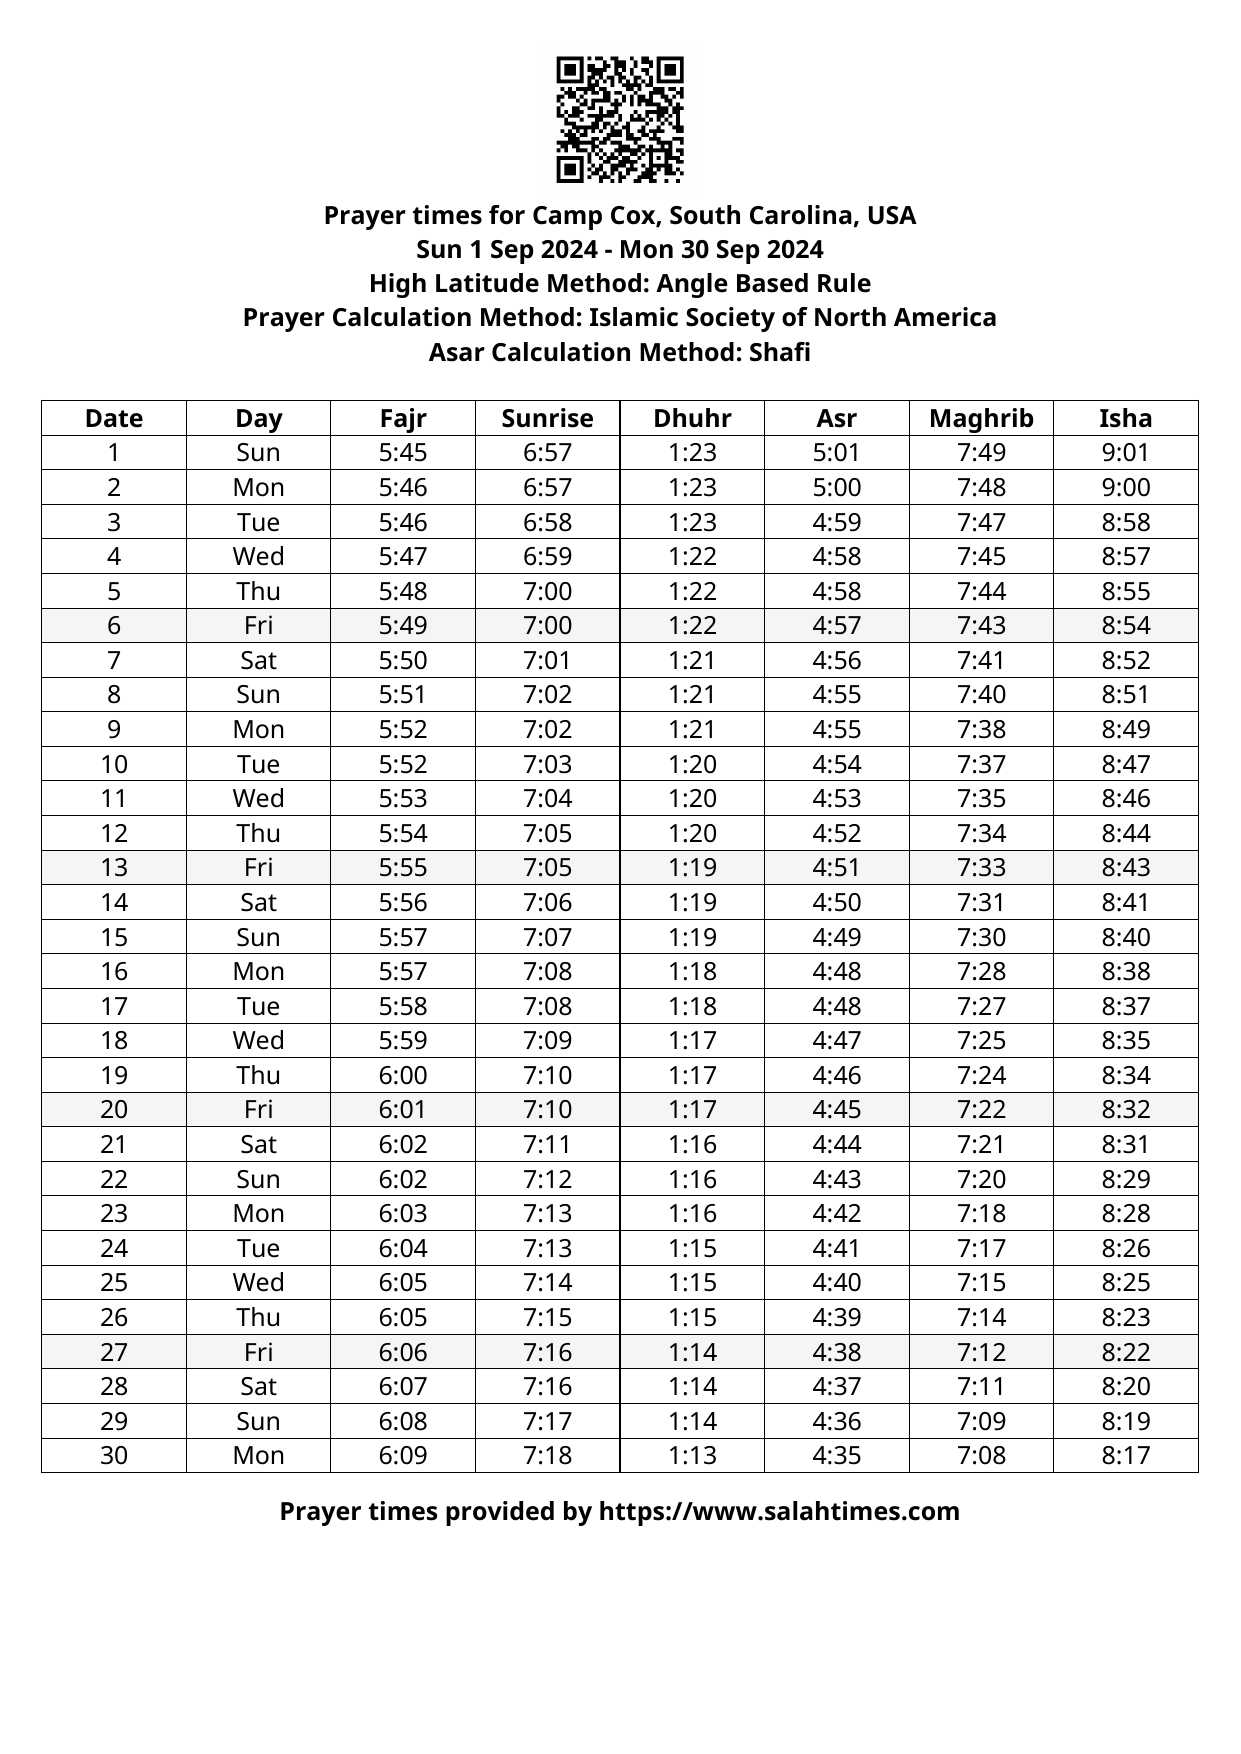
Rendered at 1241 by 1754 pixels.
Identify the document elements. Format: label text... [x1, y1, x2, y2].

table_cell 4:37 [765, 1369, 909, 1403]
table_cell 8:28 [1054, 1196, 1198, 1230]
table_cell 1:23 [621, 505, 764, 538]
table_cell 7 [42, 643, 186, 677]
table_cell 11 [42, 781, 186, 815]
table_cell 7:13 [476, 1196, 619, 1230]
table_cell 5:52 [331, 747, 475, 780]
table_cell 8:31 [1054, 1127, 1198, 1161]
table_cell 7:09 [476, 1024, 619, 1057]
table_cell Thu [187, 1058, 330, 1092]
table_cell 7:16 [476, 1369, 619, 1403]
table_cell 6:04 [331, 1231, 475, 1264]
table_cell 1:16 [621, 1162, 764, 1195]
table_cell 7:15 [910, 1266, 1053, 1299]
table_cell 6:02 [331, 1162, 475, 1195]
table_cell 1:17 [621, 1024, 764, 1057]
table_cell 4:55 [765, 712, 909, 746]
table_cell 7:13 [476, 1231, 619, 1264]
table_cell 5:51 [331, 678, 475, 711]
table_cell 1:22 [621, 609, 764, 642]
table_cell 8:29 [1054, 1162, 1198, 1195]
table_cell 7:05 [476, 851, 619, 884]
table_cell 8:26 [1054, 1231, 1198, 1264]
table_header Isha [1054, 401, 1198, 434]
table_cell Sun [187, 678, 330, 711]
table_cell Fri [187, 609, 330, 642]
table_cell 1:17 [621, 1058, 764, 1092]
table_cell 8:57 [1054, 539, 1198, 573]
table_cell 1:22 [621, 574, 764, 607]
table_cell 4:41 [765, 1231, 909, 1264]
table_cell Wed [187, 1266, 330, 1299]
table_cell 6:05 [331, 1300, 475, 1334]
table_cell Sun [187, 920, 330, 953]
table_cell 1:20 [621, 781, 764, 815]
table_cell 5:46 [331, 470, 475, 504]
table_cell Thu [187, 574, 330, 607]
table_cell 8:58 [1054, 505, 1198, 538]
table_cell 5:50 [331, 643, 475, 677]
table_cell 4:38 [765, 1335, 909, 1368]
table_cell 4:48 [765, 954, 909, 988]
table_cell 7:12 [476, 1162, 619, 1195]
table_cell 4:57 [765, 609, 909, 642]
table_cell 21 [42, 1127, 186, 1161]
table_cell 5:58 [331, 989, 475, 1022]
table_cell 8:40 [1054, 920, 1198, 953]
table_cell 5:57 [331, 920, 475, 953]
table_cell 5:55 [331, 851, 475, 884]
table_cell 7:30 [910, 920, 1053, 953]
table_cell 4:53 [765, 781, 909, 815]
table_header Sunrise [476, 401, 619, 434]
table_cell 8:55 [1054, 574, 1198, 607]
table_cell 7:11 [910, 1369, 1053, 1403]
table_cell 4:51 [765, 851, 909, 884]
table_cell 2 [42, 470, 186, 504]
table_cell 4 [42, 539, 186, 573]
table_cell Thu [187, 1300, 330, 1334]
table_cell 19 [42, 1058, 186, 1092]
table_cell 7:24 [910, 1058, 1053, 1092]
table_cell 7:08 [476, 989, 619, 1022]
table_cell 4:43 [765, 1162, 909, 1195]
table_cell Sun [187, 436, 330, 469]
table_cell 4:49 [765, 920, 909, 953]
table_cell 1:21 [621, 712, 764, 746]
table_cell 4:39 [765, 1300, 909, 1334]
table_cell 6:08 [331, 1404, 475, 1437]
table_cell 4:56 [765, 643, 909, 677]
table_cell 4:54 [765, 747, 909, 780]
table_cell 9:01 [1054, 436, 1198, 469]
table_cell Mon [187, 1196, 330, 1230]
table_cell Sun [187, 1162, 330, 1195]
table_cell 1:20 [621, 747, 764, 780]
table_cell 6:02 [331, 1127, 475, 1161]
table_cell 7:03 [476, 747, 619, 780]
text Prayer times for Camp Cox, South Carolina, USA [42, 198, 1198, 232]
table_cell 4:48 [765, 989, 909, 1022]
text High Latitude Method: Angle Based Rule [42, 266, 1198, 300]
table_cell Fri [187, 1093, 330, 1126]
table_cell 4:55 [765, 678, 909, 711]
table_cell 7:22 [910, 1093, 1053, 1126]
table_cell 4:36 [765, 1404, 909, 1437]
table_cell 8:49 [1054, 712, 1198, 746]
table_cell 6:00 [331, 1058, 475, 1092]
table_cell Mon [187, 954, 330, 988]
table_cell 7:14 [476, 1266, 619, 1299]
table_cell 1 [42, 436, 186, 469]
table_cell 7:00 [476, 609, 619, 642]
table_cell 7:45 [910, 539, 1053, 573]
table_cell 7:15 [476, 1300, 619, 1334]
table_cell 8:51 [1054, 678, 1198, 711]
table_cell 6:05 [331, 1266, 475, 1299]
table_cell 4:58 [765, 574, 909, 607]
table_cell 27 [42, 1335, 186, 1368]
table_cell 4:52 [765, 816, 909, 849]
table_cell Thu [187, 816, 330, 849]
table_cell 4:44 [765, 1127, 909, 1161]
table_cell 8:32 [1054, 1093, 1198, 1126]
table_cell 28 [42, 1369, 186, 1403]
table_cell 1:18 [621, 954, 764, 988]
table_cell 4:58 [765, 539, 909, 573]
table_cell 6:57 [476, 436, 619, 469]
table_cell 8:43 [1054, 851, 1198, 884]
table_header Date [42, 401, 186, 434]
table_cell 23 [42, 1196, 186, 1230]
table_cell 8:46 [1054, 781, 1198, 815]
table_cell Tue [187, 989, 330, 1022]
table_cell 4:42 [765, 1196, 909, 1230]
table_cell 7:14 [910, 1300, 1053, 1334]
table_cell 24 [42, 1231, 186, 1264]
table_cell 6:58 [476, 505, 619, 538]
table_cell 8:34 [1054, 1058, 1198, 1092]
table_cell 5:00 [765, 470, 909, 504]
table_cell 13 [42, 851, 186, 884]
table_cell 1:22 [621, 539, 764, 573]
table_cell 8:23 [1054, 1300, 1198, 1334]
table_cell Fri [187, 1335, 330, 1368]
table_cell 8:54 [1054, 609, 1198, 642]
table_cell 5:57 [331, 954, 475, 988]
table_cell 7:09 [910, 1404, 1053, 1437]
table_cell 1:20 [621, 816, 764, 849]
table_cell Tue [187, 747, 330, 780]
table_cell 1:13 [621, 1439, 764, 1472]
table_cell Sat [187, 1369, 330, 1403]
table_cell 8:38 [1054, 954, 1198, 988]
table_cell 20 [42, 1093, 186, 1126]
table_cell 1:19 [621, 920, 764, 953]
table_cell 7:47 [910, 505, 1053, 538]
table_cell 9 [42, 712, 186, 746]
table_cell 7:08 [476, 954, 619, 988]
table_cell 5:53 [331, 781, 475, 815]
table_cell 5:54 [331, 816, 475, 849]
table_cell 8:20 [1054, 1369, 1198, 1403]
table_cell 1:14 [621, 1369, 764, 1403]
table_cell 8:41 [1054, 885, 1198, 919]
table_cell 6:59 [476, 539, 619, 573]
table_cell 4:47 [765, 1024, 909, 1057]
table_cell 7:17 [910, 1231, 1053, 1264]
table_cell 7:18 [476, 1439, 619, 1472]
table_cell Sat [187, 885, 330, 919]
table_cell 25 [42, 1266, 186, 1299]
table_cell 5:49 [331, 609, 475, 642]
table_cell 8:35 [1054, 1024, 1198, 1057]
table_cell Sat [187, 1127, 330, 1161]
table_cell 5:59 [331, 1024, 475, 1057]
table_cell 1:19 [621, 851, 764, 884]
table_cell Tue [187, 505, 330, 538]
table_cell 1:18 [621, 989, 764, 1022]
table_cell 7:28 [910, 954, 1053, 988]
table_cell 7:43 [910, 609, 1053, 642]
table_cell 7:38 [910, 712, 1053, 746]
table_cell 7:40 [910, 678, 1053, 711]
table_cell Fri [187, 851, 330, 884]
table_cell 7:35 [910, 781, 1053, 815]
table_cell 7:20 [910, 1162, 1053, 1195]
table_cell 4:35 [765, 1439, 909, 1472]
table_cell 4:46 [765, 1058, 909, 1092]
table_cell Tue [187, 1231, 330, 1264]
table_cell Wed [187, 1024, 330, 1057]
table_cell 7:33 [910, 851, 1053, 884]
table_cell 8:22 [1054, 1335, 1198, 1368]
table_cell 8:37 [1054, 989, 1198, 1022]
table_cell 7:02 [476, 678, 619, 711]
table_cell 7:06 [476, 885, 619, 919]
table_cell 8:52 [1054, 643, 1198, 677]
table_cell 5:47 [331, 539, 475, 573]
table_cell 7:11 [476, 1127, 619, 1161]
table_cell 8:44 [1054, 816, 1198, 849]
table_cell 6 [42, 609, 186, 642]
table_cell 5:52 [331, 712, 475, 746]
table_cell 7:00 [476, 574, 619, 607]
table_cell 22 [42, 1162, 186, 1195]
table_cell 1:15 [621, 1300, 764, 1334]
table_cell 7:10 [476, 1093, 619, 1126]
table_cell 7:37 [910, 747, 1053, 780]
table_cell 5 [42, 574, 186, 607]
table_cell 7:34 [910, 816, 1053, 849]
table_cell 6:06 [331, 1335, 475, 1368]
table_cell 6:09 [331, 1439, 475, 1472]
table_cell 8:47 [1054, 747, 1198, 780]
table_cell 5:45 [331, 436, 475, 469]
table_cell 4:59 [765, 505, 909, 538]
table_cell Wed [187, 539, 330, 573]
table_cell Sat [187, 643, 330, 677]
table_cell 4:50 [765, 885, 909, 919]
table_cell 7:01 [476, 643, 619, 677]
table_cell 7:27 [910, 989, 1053, 1022]
table_cell Sun [187, 1404, 330, 1437]
table_cell 9:00 [1054, 470, 1198, 504]
table_cell 8:19 [1054, 1404, 1198, 1437]
table_cell 8:25 [1054, 1266, 1198, 1299]
table_cell 3 [42, 505, 186, 538]
table_cell 1:23 [621, 470, 764, 504]
table_cell Mon [187, 712, 330, 746]
table_cell 7:41 [910, 643, 1053, 677]
table_cell 8:17 [1054, 1439, 1198, 1472]
table_cell 30 [42, 1439, 186, 1472]
table_cell 6:07 [331, 1369, 475, 1403]
table_cell 15 [42, 920, 186, 953]
table_cell 6:03 [331, 1196, 475, 1230]
table_cell 7:44 [910, 574, 1053, 607]
table_header Day [187, 401, 330, 434]
table_cell 8 [42, 678, 186, 711]
table_cell 7:21 [910, 1127, 1053, 1161]
text Prayer times provided by https://www.salahtimes.com [42, 1494, 1198, 1528]
table_cell 1:23 [621, 436, 764, 469]
table_cell 7:17 [476, 1404, 619, 1437]
table_cell 5:46 [331, 505, 475, 538]
table_cell 1:17 [621, 1093, 764, 1126]
table_cell 7:07 [476, 920, 619, 953]
table_cell 1:21 [621, 643, 764, 677]
table_cell Mon [187, 1439, 330, 1472]
table_cell 7:08 [910, 1439, 1053, 1472]
table_cell 5:48 [331, 574, 475, 607]
table_cell 1:15 [621, 1266, 764, 1299]
table_cell 1:15 [621, 1231, 764, 1264]
table_header Asr [765, 401, 909, 434]
table_header Maghrib [910, 401, 1053, 434]
table_cell 7:02 [476, 712, 619, 746]
table_cell Mon [187, 470, 330, 504]
table_cell 16 [42, 954, 186, 988]
table_cell Wed [187, 781, 330, 815]
table_cell 7:48 [910, 470, 1053, 504]
table_cell 7:16 [476, 1335, 619, 1368]
table_cell 6:01 [331, 1093, 475, 1126]
table_cell 18 [42, 1024, 186, 1057]
table_cell 12 [42, 816, 186, 849]
table_cell 7:31 [910, 885, 1053, 919]
table_cell 14 [42, 885, 186, 919]
table_cell 17 [42, 989, 186, 1022]
table_cell 10 [42, 747, 186, 780]
table_cell 1:16 [621, 1127, 764, 1161]
table_cell 1:19 [621, 885, 764, 919]
table_cell 1:14 [621, 1404, 764, 1437]
table_cell 1:16 [621, 1196, 764, 1230]
table_cell 7:05 [476, 816, 619, 849]
table_cell 1:21 [621, 678, 764, 711]
table_cell 7:04 [476, 781, 619, 815]
picture [542, 41, 699, 198]
table_cell 1:14 [621, 1335, 764, 1368]
text Sun 1 Sep 2024 - Mon 30 Sep 2024 [42, 232, 1198, 266]
table_cell 5:01 [765, 436, 909, 469]
table_cell 5:56 [331, 885, 475, 919]
table_header Fajr [331, 401, 475, 434]
text Prayer Calculation Method: Islamic Society of North America [42, 300, 1198, 334]
table_cell 7:49 [910, 436, 1053, 469]
text Asar Calculation Method: Shafi [42, 334, 1198, 368]
table_cell 4:40 [765, 1266, 909, 1299]
table_cell 7:25 [910, 1024, 1053, 1057]
table_cell 6:57 [476, 470, 619, 504]
table_cell 7:10 [476, 1058, 619, 1092]
table_cell 7:18 [910, 1196, 1053, 1230]
table_cell 29 [42, 1404, 186, 1437]
table_cell 26 [42, 1300, 186, 1334]
table_header Dhuhr [621, 401, 764, 434]
table_cell 7:12 [910, 1335, 1053, 1368]
table_cell 4:45 [765, 1093, 909, 1126]
